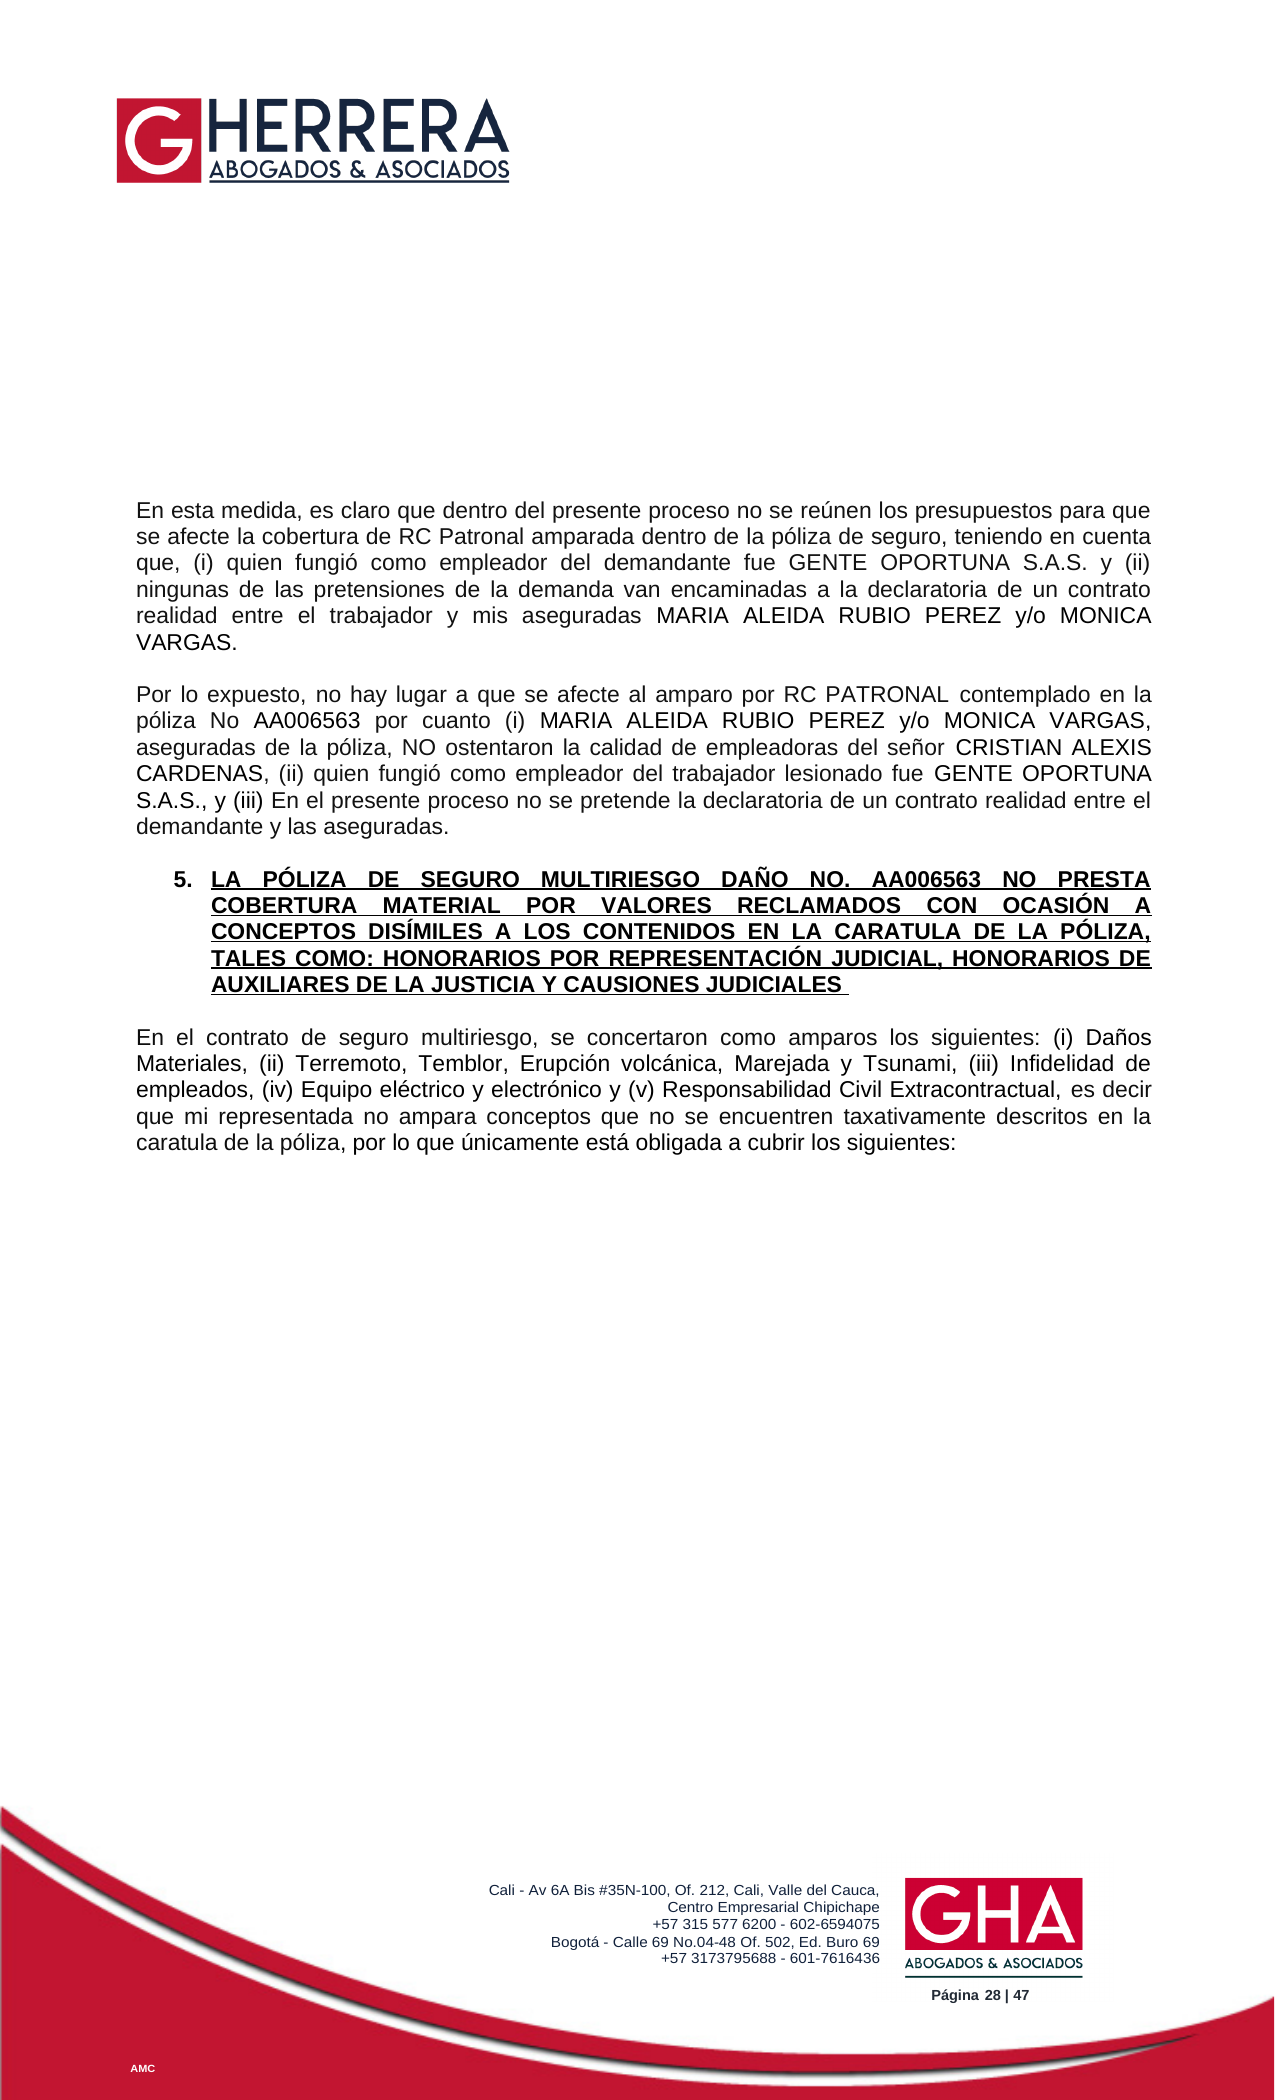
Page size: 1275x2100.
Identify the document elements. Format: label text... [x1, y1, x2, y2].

text Por lo expuesto, no hay lugar a que se afecte al amparo por RC PATRONAL contemplado en la póliza No AA006563 por cuanto (i) MARIA ALEIDA RUBIO PEREZ y/o MONICA VARGAS, aseguradas de la póliza, NO ostentaron la calidad de empleadoras del señor CRISTIAN ALEXIS CARDENAS, (ii) quien fungió como empleador del trabajador lesionado fue GENTE OPORTUNA S.A.S., y (iii) En el presente proceso no se pretende la declaratoria de un contrato realidad entre el demandante y las aseguradas. [136, 681, 1152, 839]
list LA PÓLIZA DE SEGURO MULTIRIESGO DAÑO NO. AA006563 NO PRESTA COBERTURA MATERIAL POR VALORES RECLAMADOS CON OCASIÓN A CONCEPTOS DISÍMILES A LOS CONTENIDOS EN LA CARATULA DE LA PÓLIZA, TALES COMO: HONORARIOS POR REPRESENTACIÓN JUDICIAL, HONORARIOS DE AUXILIARES DE LA JUSTICIA Y CAUSIONES JUDICIALES [173, 866, 1152, 997]
text En el contrato de seguro multiriesgo, se concertaron como amparos los siguientes: (i) Daños Materiales, (ii) Terremoto, Temblor, Erupción volcánica, Marejada y Tsunami, (iii) Infidelidad de empleados, (iv) Equipo eléctrico y electrónico y (v) Responsabilidad Civil Extracontractual, es decir que mi representada no ampara conceptos que no se encuentren taxativamente descritos en la caratula de la póliza, por lo que únicamente está obligada a cubrir los siguientes: [136, 1024, 1152, 1156]
picture [96, 75, 529, 206]
picture [0, 1793, 1275, 2100]
text En esta medida, es claro que dentro del presente proceso no se reúnen los presupuestos para que se afecte la cobertura de RC Patronal amparada dentro de la póliza de seguro, teniendo en cuenta que, (i) quien fungió como empleador del demandante fue GENTE OPORTUNA S.A.S. y (ii) ningunas de las pretensiones de la demanda van encaminadas a la declaratoria de un contrato realidad entre el trabajador y mis aseguradas MARIA ALEIDA RUBIO PEREZ y/o MONICA VARGAS. [136, 497, 1152, 655]
